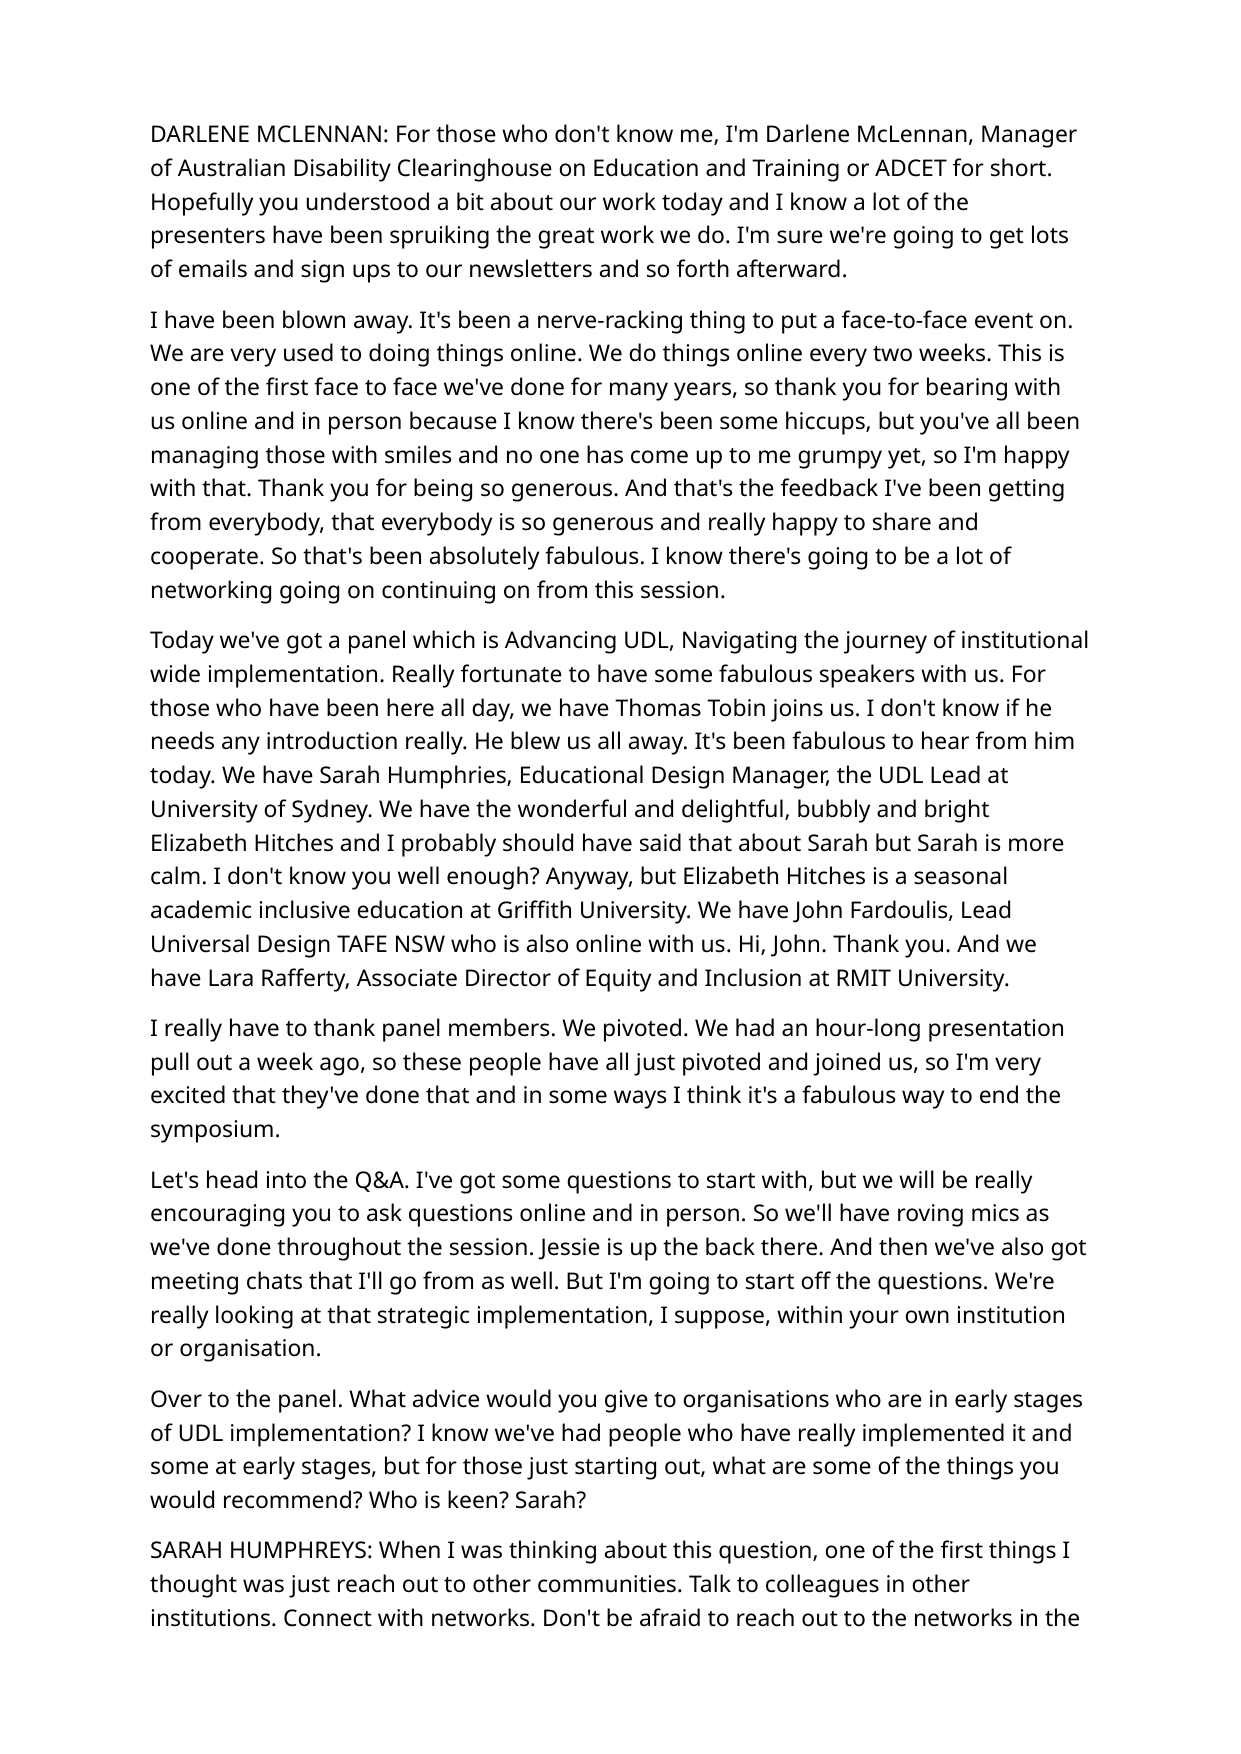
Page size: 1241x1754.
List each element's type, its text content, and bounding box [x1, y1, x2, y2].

text Over to the panel. What advice would you give to organisations who are in early stages of UDL implementation? I know we've had people who have really implemented it and some at early stages, but for those just starting out, what are some of the things you would recommend? Who is keen? Sarah? [150, 1383, 1090, 1515]
text I have been blown away. It's been a nerve-racking thing to put a face-to-face event on. We are very used to doing things online. We do things online every two weeks. This is one of the first face to face we've done for many years, so thank you for bearing with us online and in person because I know there's been some hiccups, but you've all been managing those with smiles and no one has come up to me grumpy yet, so I'm happy with that. Thank you for being so generous. And that's the feedback I've been getting from everybody, that everybody is so generous and really happy to share and cooperate. So that's been absolutely fabulous. I know there's going to be a lot of networking going on continuing on from this session. [150, 304, 1090, 605]
text I really have to thank panel members. We pivoted. We had an hour-long presentation pull out a week ago, so these people have all just pivoted and joined us, so I'm very excited that they've done that and in some ways I think it's a fabulous way to end the symposium. [150, 1012, 1090, 1144]
text Today we've got a panel which is Advancing UDL, Navigating the journey of institutional wide implementation. Really fortunate to have some fabulous speakers with us. For those who have been here all day, we have Thomas Tobin joins us. I don't know if he needs any introduction really. He blew us all away. It's been fabulous to hear from him today. We have Sarah Humphries, Educational Design Manager, the UDL Lead at University of Sydney. We have the wonderful and delightful, bubbly and bright Elizabeth Hitches and I probably should have said that about Sarah but Sarah is more calm. I don't know you well enough? Anyway, but Elizabeth Hitches is a seasonal academic inclusive education at Griffith University. We have John Fardoulis, Lead Universal Design TAFE NSW who is also online with us. Hi, John. Thank you. And we have Lara Rafferty, Associate Director of Equity and Inclusion at RMIT University. [150, 624, 1090, 993]
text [150, 1534, 1090, 1633]
text Let's head into the Q&A. I've got some questions to start with, but we will be really encouraging you to ask questions online and in person. So we'll have roving mics as we've done throughout the session. Jessie is up the back there. And then we've also got meeting chats that I'll go from as well. But I'm going to start off the questions. We're really looking at that strategic implementation, I suppose, within your own institution or organisation. [150, 1164, 1090, 1364]
text DARLENE MCLENNAN: For those who don't know me, I'm Darlene McLennan, Manager of Australian Disability Clearinghouse on Education and Training or ADCET for short. Hopefully you understood a bit about our work today and I know a lot of the presenters have been spruiking the great work we do. I'm sure we're going to get lots of emails and sign ups to our newsletters and so forth afterward. [150, 118, 1090, 284]
